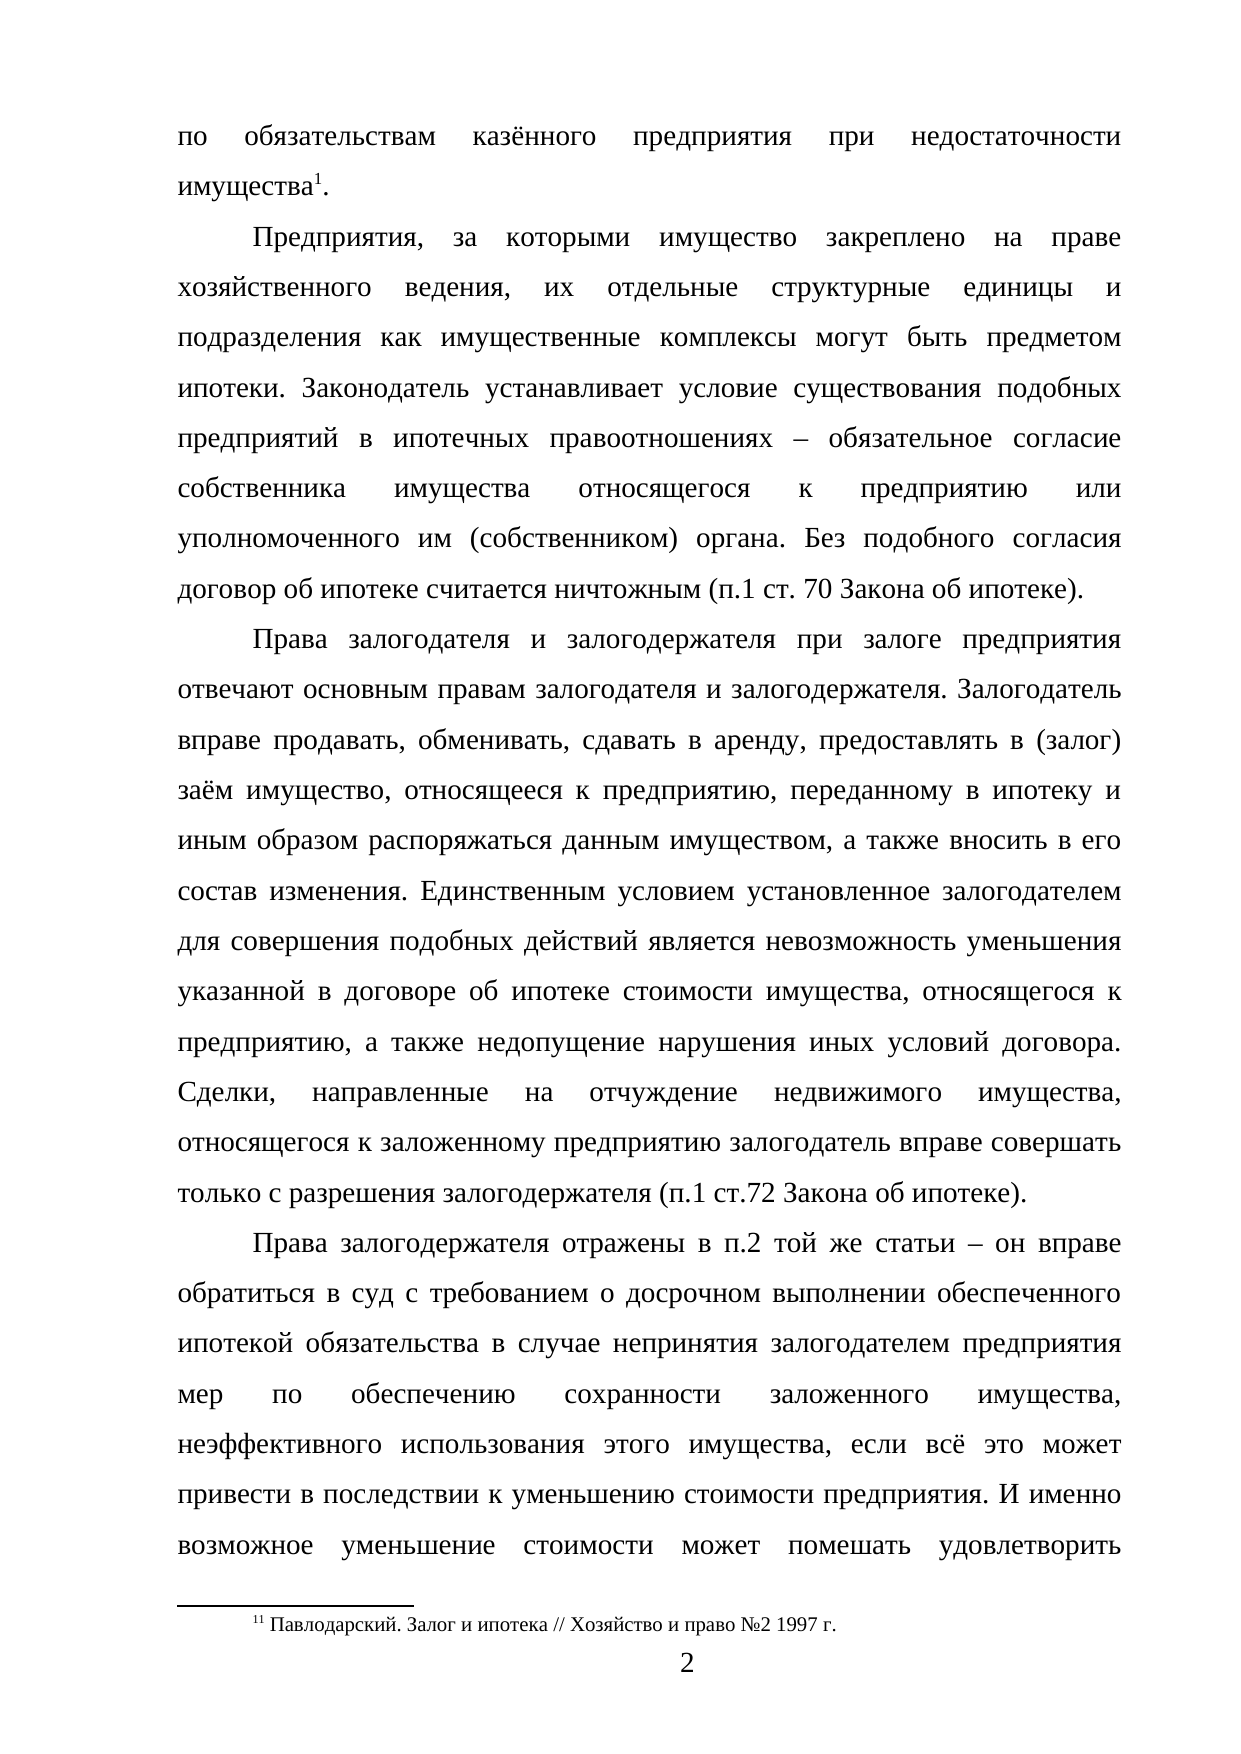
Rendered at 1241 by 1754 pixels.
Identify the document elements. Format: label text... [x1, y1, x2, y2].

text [177, 1225, 1122, 1560]
text Права залогодателя и залогодержателя при залоге предприятия отвечают основным правам залогодателя и залогодержателя. Залогодатель вправе продавать, обменивать, сдавать в аренду, предоставлять в (залог) заём имущество, относящееся к предприятию, переданному в ипотеку и иным образом распоряжаться данным имуществом, а также вносить в его состав изменения. Единственным условием установленное залогодателем для совершения подобных действий является невозможность уменьшения указанной в договоре об ипотеке стоимости имущества, относящегося к предприятию, а также недопущение нарушения иных условий договора. Сделки, направленные на отчуждение недвижимого имущества, относящегося к заложенному предприятию залогодатель вправе совершать только с разрешения залогодержателя (п.1 ст.72 Закона об ипотеке). [177, 621, 1122, 1208]
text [177, 118, 1122, 202]
text Предприятия, за которыми имущество закреплено на праве хозяйственного ведения, их отдельные структурные единицы и подразделения как имущественные комплексы могут быть предметом ипотеки. Законодатель устанавливает условие существования подобных предприятий в ипотечных правоотношениях – обязательное согласие собственника имущества относящегося к предприятию или уполномоченного им (собственником) органа. Без подобного согласия договор об ипотеке считается ничтожным (п.1 ст. 70 Закона об ипотеке). [177, 219, 1122, 604]
